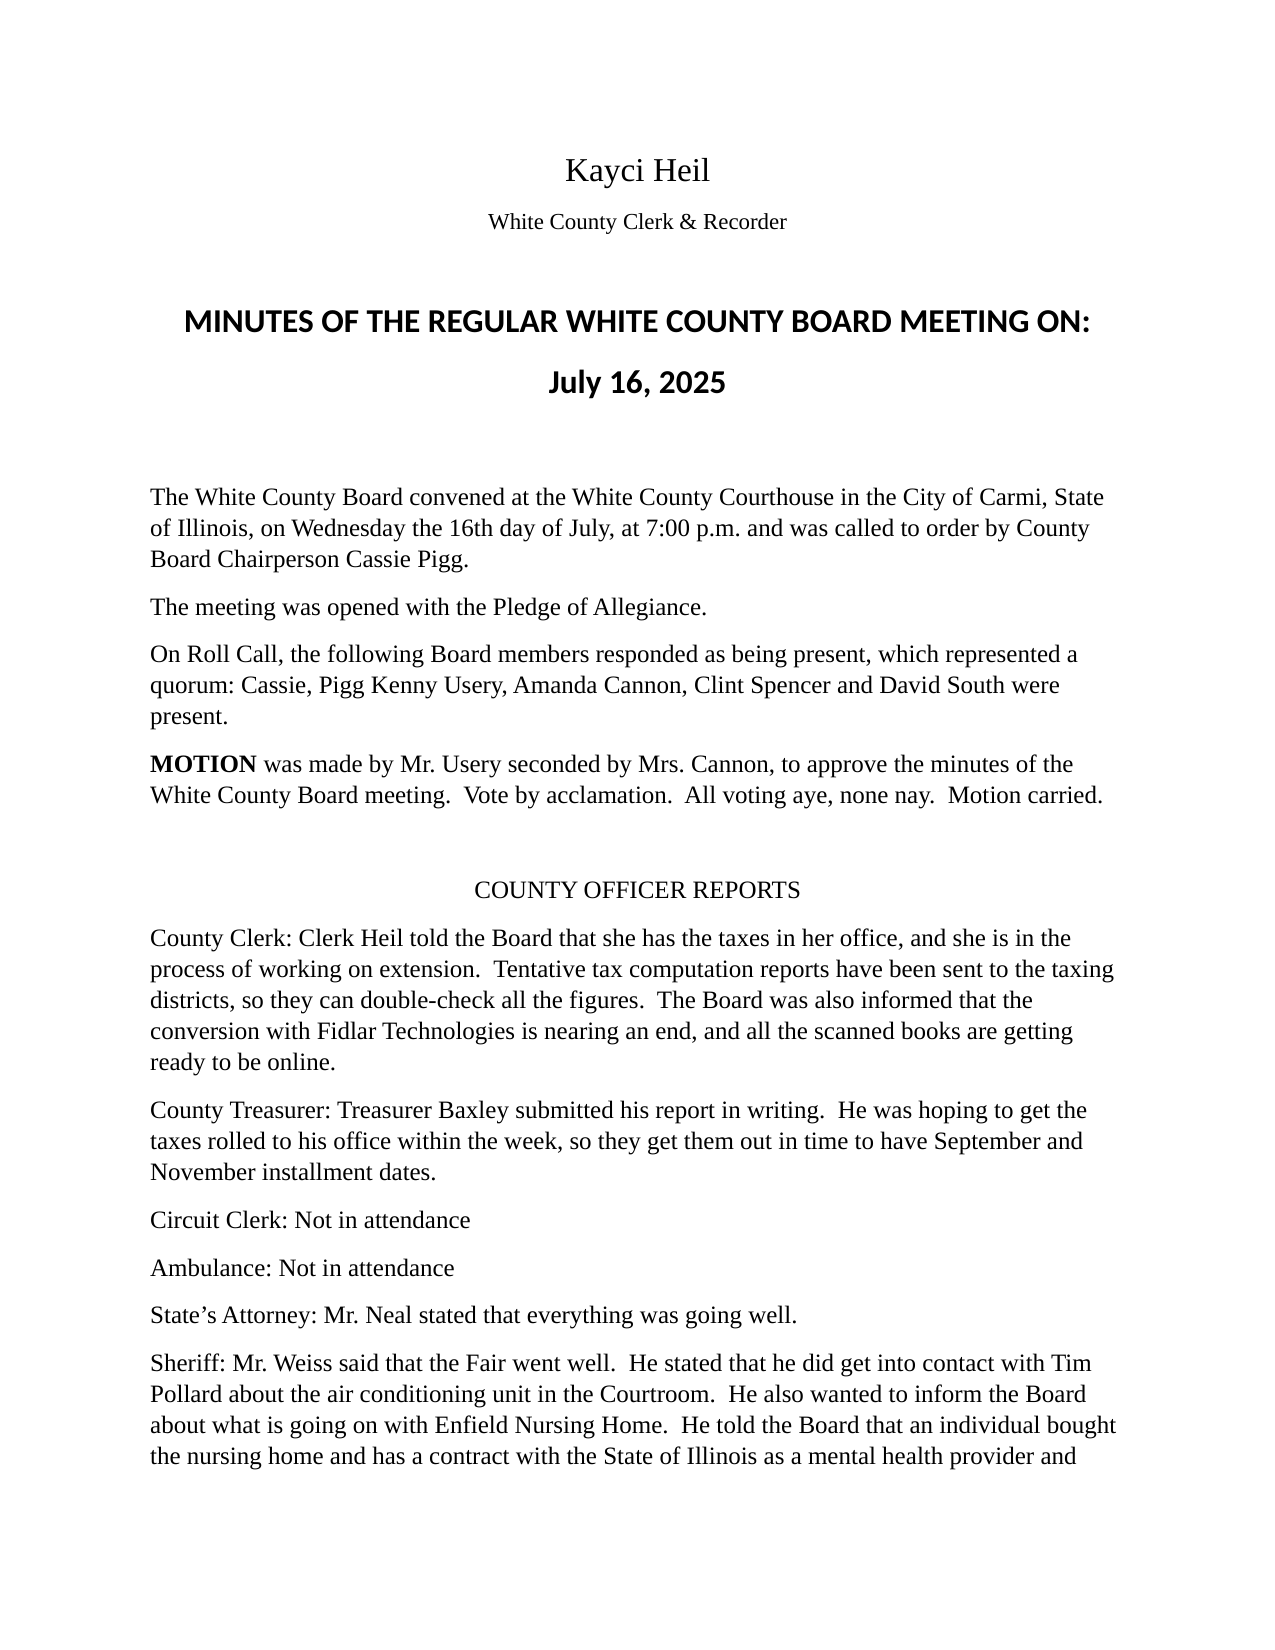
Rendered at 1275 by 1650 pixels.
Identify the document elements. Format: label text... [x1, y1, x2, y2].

text The White County Board convened at the White County Courthouse in the City of Carmi, State of Illinois, on Wednesday the 16th day of July, at 7:00 p.m. and was called to order by County Board Chairperson Cassie Pigg. [150, 482, 1125, 573]
text State’s Attorney: Mr. Neal stated that everything was going well. [150, 1300, 1125, 1329]
text Kayci Heil [150, 150, 1125, 188]
text Ambulance: Not in attendance [150, 1253, 1125, 1281]
text White County Clerk & Recorder [150, 208, 1125, 234]
text MOTION was made by Mr. Usery seconded by Mrs. Cannon, to approve the minutes of the White County Board meeting. Vote by acclamation. All voting aye, none nay. Motion carried. [150, 749, 1125, 809]
text On Roll Call, the following Board members responded as being present, which represented a quorum: Cassie, Pigg Kenny Usery, Amanda Cannon, Clint Spencer and David South were present. [150, 639, 1125, 730]
text COUNTY OFFICER REPORTS [150, 876, 1125, 904]
text Circuit Clerk: Not in attendance [150, 1205, 1125, 1234]
text County Clerk: Clerk Heil told the Board that she has the taxes in her office, and she is in the process of working on extension. Tentative tax computation reports have been sent to the taxing districts, so they can double-check all the figures. The Board was also informed that the conversion with Fidlar Technologies is nearing an end, and all the scanned books are getting ready to be online. [150, 923, 1125, 1076]
text July 16, 2025 [150, 361, 1125, 401]
text County Treasurer: Treasurer Baxley submitted his report in writing. He was hoping to get the taxes rolled to his office within the week, so they get them out in time to have September and November installment dates. [150, 1095, 1125, 1186]
text The meeting was opened with the Pledge of Allegiance. [150, 592, 1125, 620]
text MINUTES OF THE REGULAR WHITE COUNTY BOARD MEETING ON: [150, 300, 1125, 341]
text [150, 1348, 1125, 1470]
